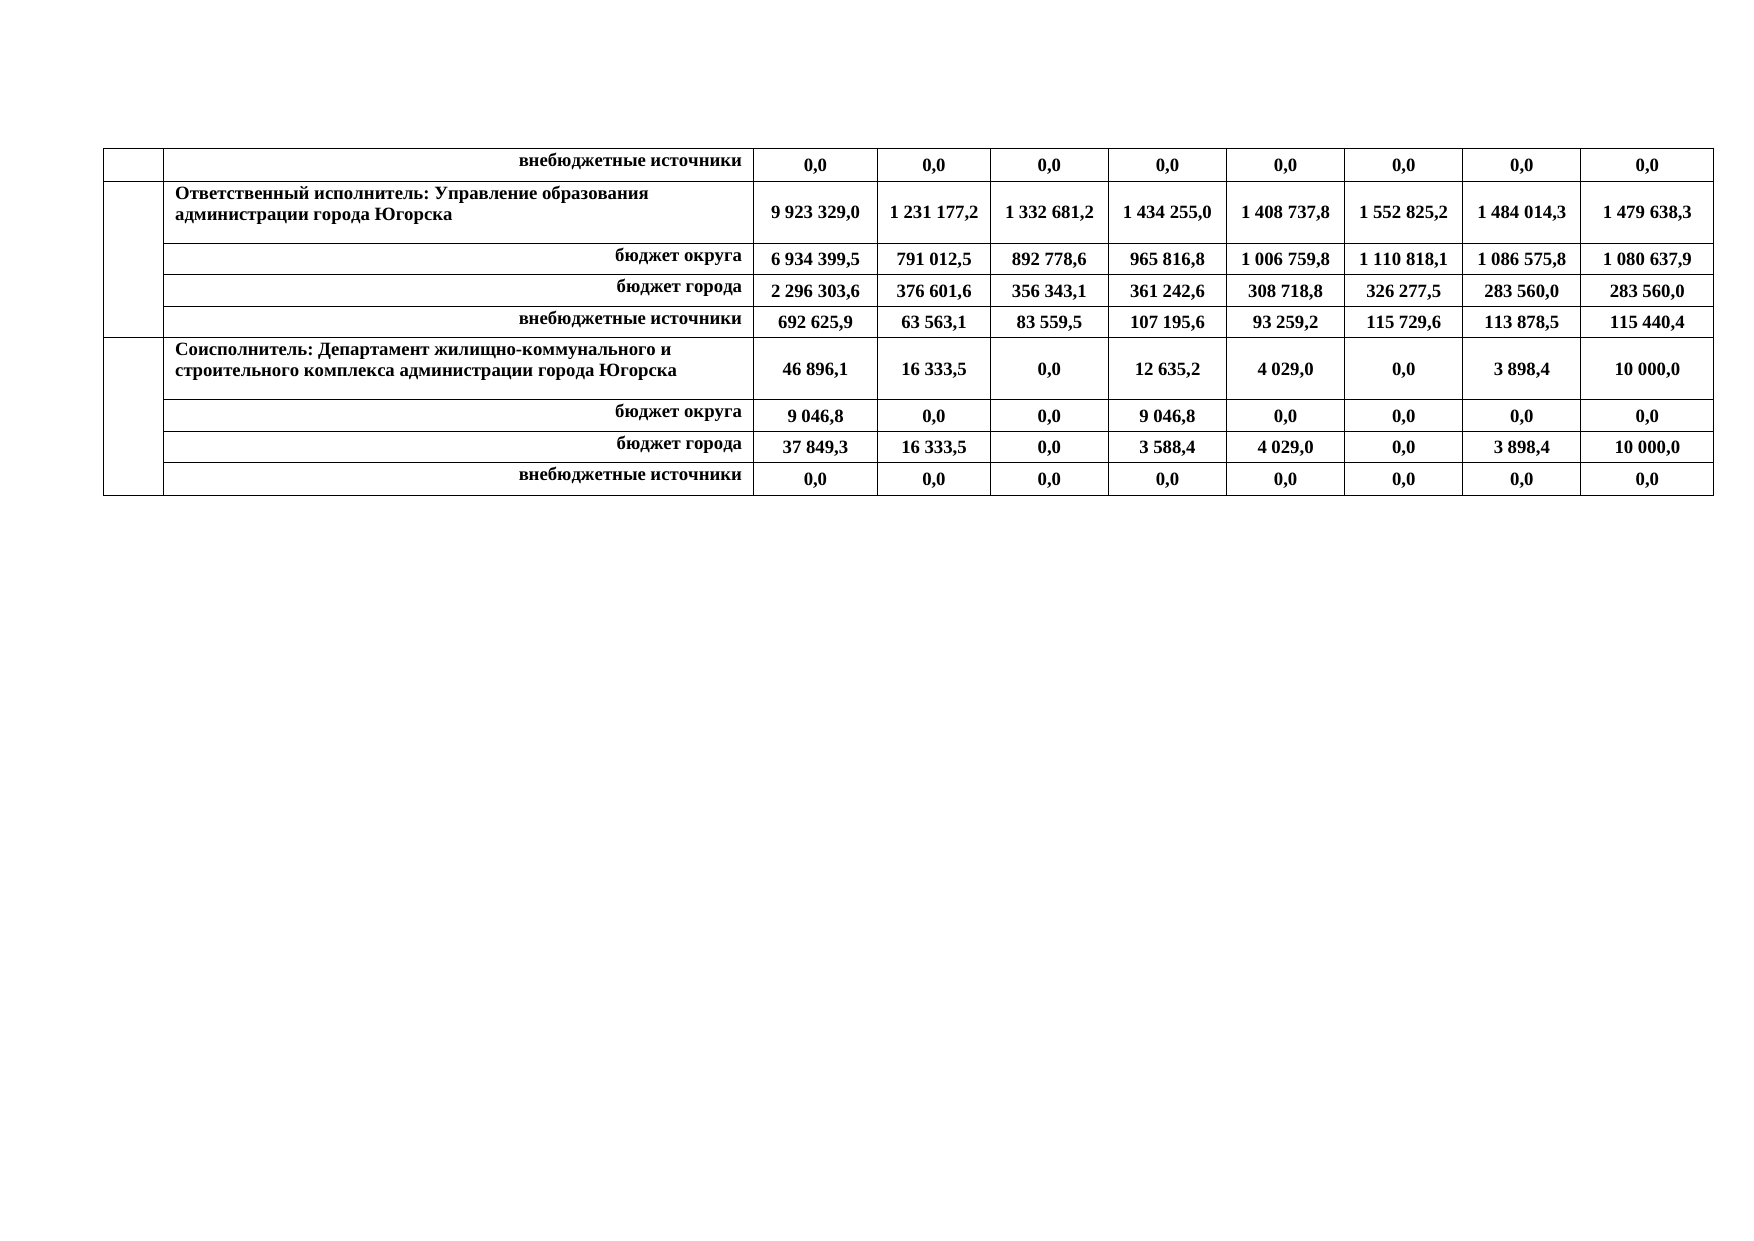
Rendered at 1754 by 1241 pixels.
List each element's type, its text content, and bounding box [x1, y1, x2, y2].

table_cell 9 923 329,0 [754, 182, 877, 243]
table_cell 0,0 [1581, 463, 1713, 494]
table_cell 3 898,4 [1463, 338, 1580, 399]
table_cell 9 046,8 [1109, 400, 1226, 431]
table_cell 46 896,1 [754, 338, 877, 399]
table_cell бюджет округа [164, 400, 753, 431]
table_cell 1 231 177,2 [878, 182, 990, 243]
table_cell 0,0 [991, 432, 1108, 462]
table_cell 0,0 [1227, 149, 1344, 181]
table_cell внебюджетные источники [164, 307, 753, 337]
table_cell 1 484 014,3 [1463, 182, 1580, 243]
table_cell 83 559,5 [991, 307, 1108, 337]
table_cell 0,0 [991, 400, 1108, 431]
table_cell 892 778,6 [991, 244, 1108, 274]
table_cell Ответственный исполнитель: Управление образования администрации города Югорска [164, 182, 753, 243]
table_cell 10 000,0 [1581, 432, 1713, 462]
table_cell внебюджетные источники [164, 463, 753, 494]
table_cell 10 000,0 [1581, 338, 1713, 399]
table_cell 1 080 637,9 [1581, 244, 1713, 274]
table_cell 16 333,5 [878, 432, 990, 462]
table_cell 1 552 825,2 [1345, 182, 1462, 243]
table_cell [104, 338, 163, 494]
table_cell внебюджетные источники [164, 149, 753, 181]
table_cell 0,0 [1227, 400, 1344, 431]
table_cell 0,0 [1109, 463, 1226, 494]
table_cell 0,0 [991, 149, 1108, 181]
table_cell 0,0 [1463, 463, 1580, 494]
table_cell 1 332 681,2 [991, 182, 1108, 243]
table_cell [104, 182, 163, 337]
table_cell 1 006 759,8 [1227, 244, 1344, 274]
table_cell 0,0 [754, 463, 877, 494]
table_cell 0,0 [1345, 338, 1462, 399]
table_cell 113 878,5 [1463, 307, 1580, 337]
table_cell 692 625,9 [754, 307, 877, 337]
table_cell 361 242,6 [1109, 275, 1226, 306]
table_cell 4 029,0 [1227, 432, 1344, 462]
table_cell Соисполнитель: Департамент жилищно-коммунального и строительного комплекса администрации города Югорска [164, 338, 753, 399]
table_cell 2 296 303,6 [754, 275, 877, 306]
table_cell 0,0 [1345, 149, 1462, 181]
table_cell бюджет города [164, 432, 753, 462]
table_cell 107 195,6 [1109, 307, 1226, 337]
table_cell 115 729,6 [1345, 307, 1462, 337]
table_cell 63 563,1 [878, 307, 990, 337]
table_cell 37 849,3 [754, 432, 877, 462]
table_cell 376 601,6 [878, 275, 990, 306]
table_cell 16 333,5 [878, 338, 990, 399]
table_cell 1 479 638,3 [1581, 182, 1713, 243]
table_cell 356 343,1 [991, 275, 1108, 306]
table_cell 0,0 [754, 149, 877, 181]
table_cell 0,0 [878, 400, 990, 431]
table_cell 0,0 [1581, 400, 1713, 431]
table_cell 0,0 [1227, 463, 1344, 494]
table_cell бюджет города [164, 275, 753, 306]
table_cell 0,0 [1345, 432, 1462, 462]
table_cell 0,0 [1109, 149, 1226, 181]
table_cell 1 434 255,0 [1109, 182, 1226, 243]
table_cell 283 560,0 [1581, 275, 1713, 306]
table_cell 0,0 [1463, 149, 1580, 181]
table_cell 1 408 737,8 [1227, 182, 1344, 243]
table_cell 9 046,8 [754, 400, 877, 431]
table_cell 0,0 [1463, 400, 1580, 431]
table_cell 0,0 [1581, 149, 1713, 181]
table_cell 326 277,5 [1345, 275, 1462, 306]
table_cell 115 440,4 [1581, 307, 1713, 337]
table_cell 0,0 [991, 338, 1108, 399]
table_cell 0,0 [1345, 463, 1462, 494]
table_cell 3 588,4 [1109, 432, 1226, 462]
table_cell бюджет округа [164, 244, 753, 274]
table_cell 6 934 399,5 [754, 244, 877, 274]
table_cell 308 718,8 [1227, 275, 1344, 306]
table_cell 0,0 [878, 149, 990, 181]
table_cell 93 259,2 [1227, 307, 1344, 337]
table_cell 4 029,0 [1227, 338, 1344, 399]
table_cell 283 560,0 [1463, 275, 1580, 306]
table_cell 1 110 818,1 [1345, 244, 1462, 274]
table_cell 0,0 [991, 463, 1108, 494]
table_cell 1 086 575,8 [1463, 244, 1580, 274]
table_cell 965 816,8 [1109, 244, 1226, 274]
table_cell 0,0 [1345, 400, 1462, 431]
table_cell 12 635,2 [1109, 338, 1226, 399]
table_cell 0,0 [878, 463, 990, 494]
table_cell 3 898,4 [1463, 432, 1580, 462]
table_cell 791 012,5 [878, 244, 990, 274]
